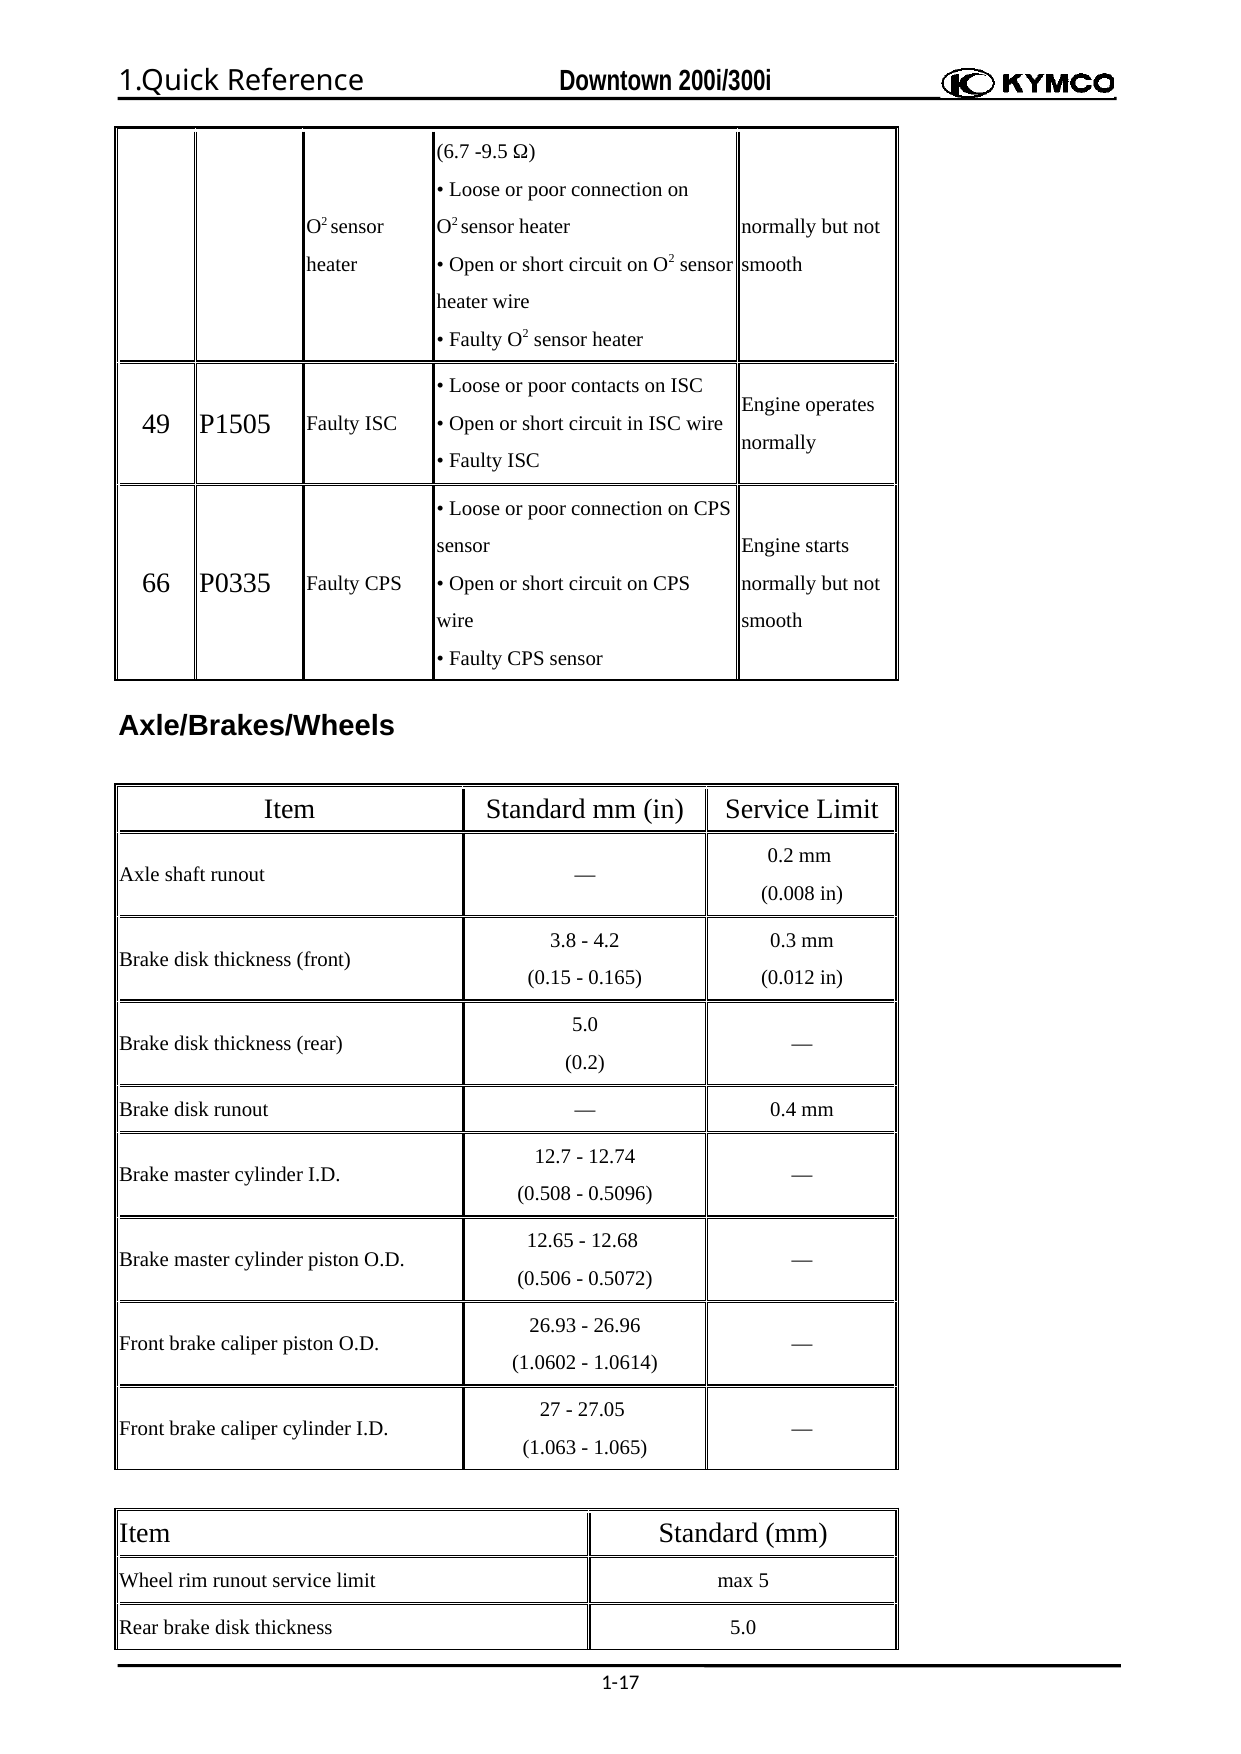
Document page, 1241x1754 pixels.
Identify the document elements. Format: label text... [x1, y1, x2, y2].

table_cell 3.8 - 4.2 (0.15 - 0.165) [465, 918, 705, 999]
table_cell 0.3 mm (0.012 in) [706, 915, 897, 999]
picture [938, 66, 1114, 97]
table_cell Brake disk runout [116, 1084, 463, 1131]
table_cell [303, 129, 433, 360]
table_header Standard (mm) [589, 1511, 895, 1554]
table_cell P1505 [197, 364, 302, 482]
table_cell max 5 [591, 1555, 896, 1602]
table_cell 12.7 - 12.74 (0.508 - 0.5096) [465, 1134, 705, 1215]
table_header Item [118, 785, 463, 830]
table_cell — [708, 999, 896, 1084]
table_cell 0.4 mm [706, 1084, 897, 1131]
table_cell 12.65 - 12.68 (0.506 - 0.5072) [465, 1219, 705, 1299]
table_cell — [708, 1384, 896, 1468]
table_cell Engine starts normally but not smooth [740, 483, 896, 679]
table_cell — [465, 1087, 705, 1131]
table_cell P0335 [197, 486, 302, 679]
table_cell Faulty CPS [305, 486, 432, 679]
subtitle Axle/Brakes/Wheels [118, 706, 1122, 743]
table_cell Brake master cylinder piston O.D. [118, 1215, 462, 1299]
table_cell 5.0 [589, 1602, 897, 1648]
table_cell — [708, 1215, 896, 1299]
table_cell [738, 129, 895, 360]
table_cell — [708, 1300, 896, 1384]
table_cell Rear brake disk thickness [116, 1602, 589, 1648]
table_cell 27 - 27.05 (1.063 - 1.065) [465, 1388, 705, 1468]
table_cell Faulty ISC [305, 364, 432, 482]
table_cell 0.2 mm (0.008 in) [708, 830, 896, 915]
table_cell 5.0 (0.2) [465, 1003, 705, 1084]
table_cell 66 [118, 483, 194, 679]
table_header Item [116, 1509, 589, 1554]
table_cell — [706, 1131, 897, 1215]
table_cell P0135 [196, 128, 303, 360]
table_cell Brake disk thickness (rear) [118, 999, 462, 1084]
table_cell • Loose or poor connection on CPS sensor • Open or short circuit on CPS wire • Faulty CPS sensor [435, 486, 736, 679]
table_cell Front brake caliper cylinder I.D. [118, 1384, 462, 1468]
table_cell • Loose or poor contacts on ISC • Open or short circuit in ISC wire • Faulty ISC [435, 364, 736, 482]
table_cell Axle shaft runout [118, 830, 462, 915]
table_header Standard mm (in) [463, 787, 706, 830]
table_cell Brake master cylinder I.D. [116, 1131, 463, 1215]
table_header Service Limit [706, 787, 895, 830]
table_cell 49 [118, 360, 194, 482]
table_cell Wheel rim runout service limit [118, 1555, 587, 1602]
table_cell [433, 128, 738, 360]
table_cell Front brake caliper piston O.D. [118, 1300, 462, 1384]
table_cell Engine operates normally [740, 360, 896, 482]
table_cell 45 [118, 129, 196, 360]
table_cell — [465, 834, 705, 915]
table_cell 26.93 - 26.96 (1.0602 - 1.0614) [465, 1303, 705, 1384]
table_cell Brake disk thickness (front) [116, 915, 463, 999]
